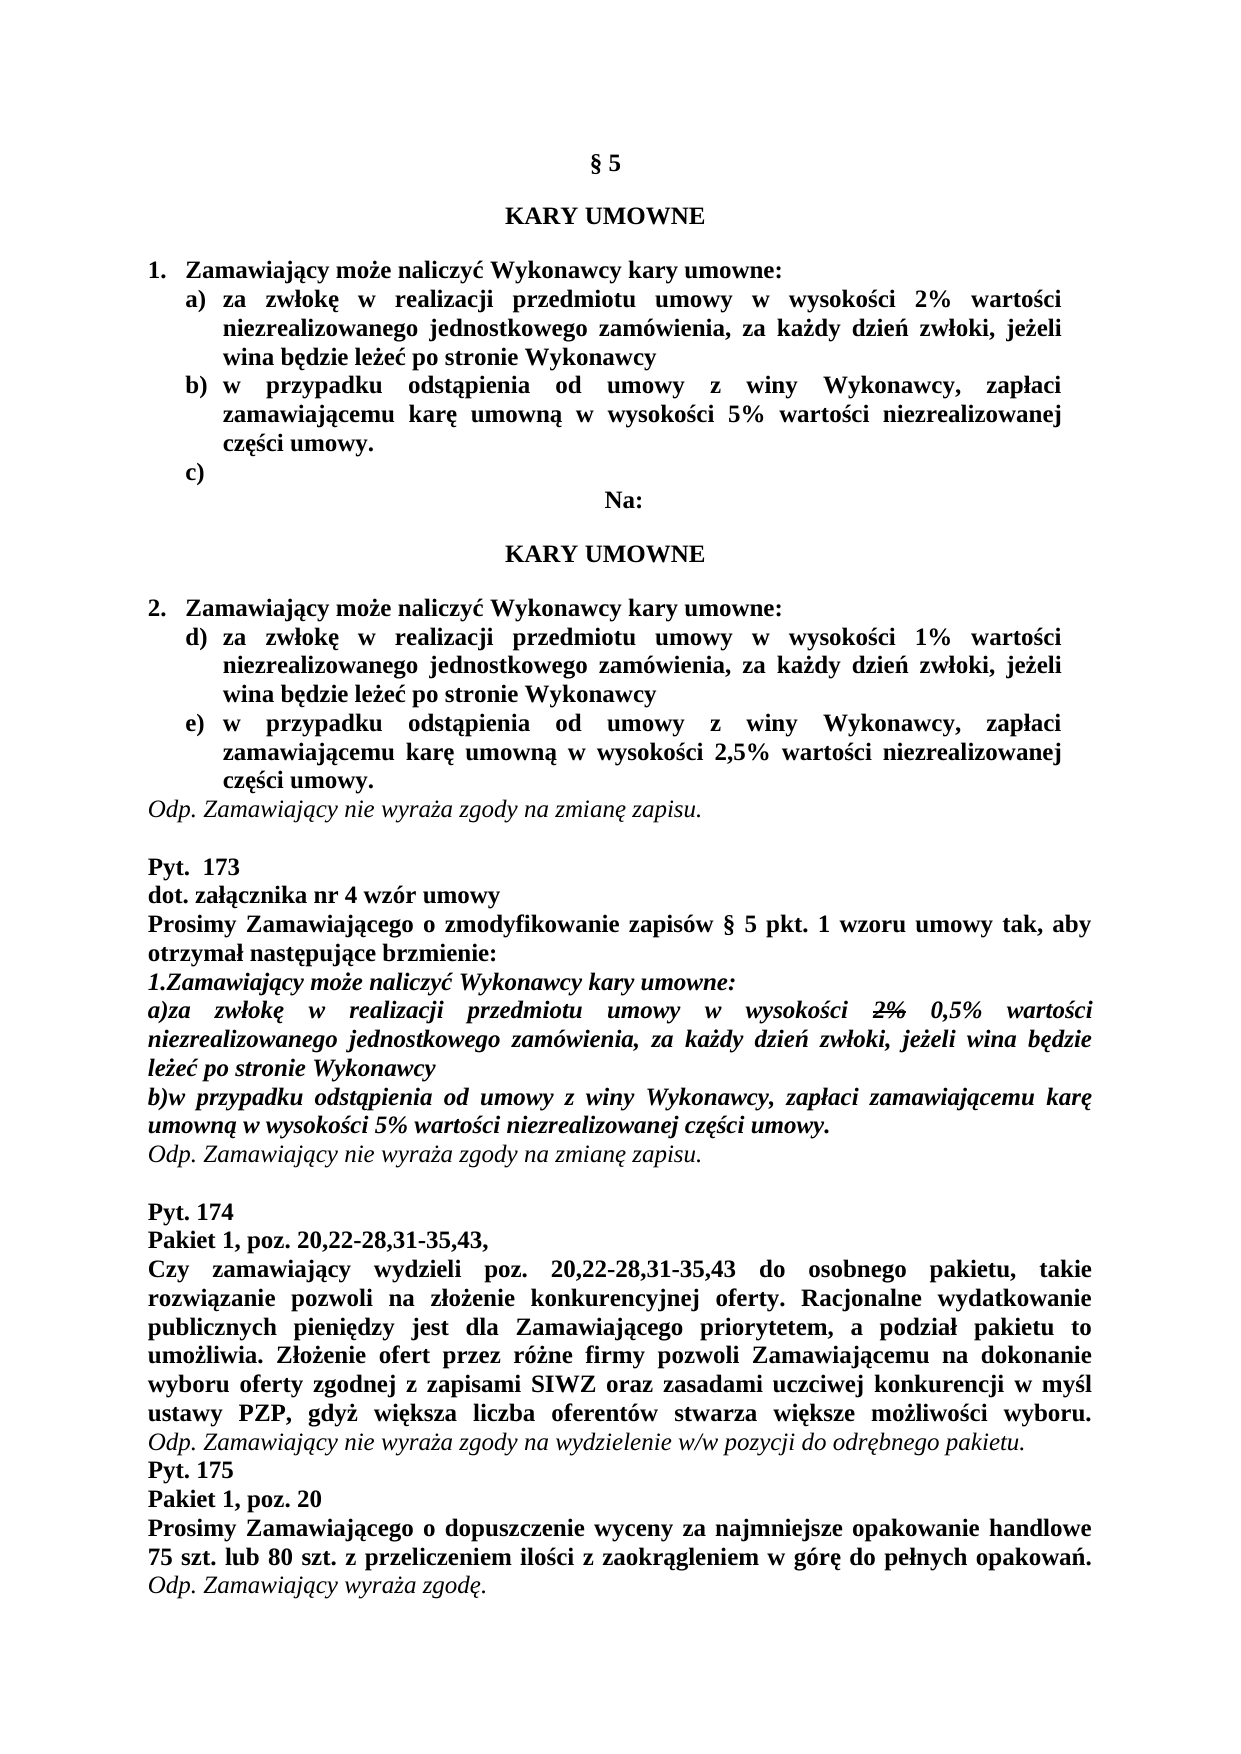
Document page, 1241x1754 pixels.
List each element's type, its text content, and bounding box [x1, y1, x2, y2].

text dot. załącznika nr 4 wzór umowy [148, 881, 1093, 909]
list w przypadku odstąpienia od umowy z winy Wykonawcy, zapłaci zamawiającemu karę umowną w wysokości 5% wartości niezrealizowanej części umowy. [185, 370, 1062, 457]
text Odp. Zamawiający nie wyraża zgody na zmianę zapisu. [148, 1139, 1093, 1168]
text Prosimy Zamawiającego o zmodyfikowanie zapisów § 5 pkt. 1 wzoru umowy tak, aby otrzymał następujące brzmienie: [148, 909, 1093, 967]
text a)za zwłokę w realizacji przedmiotu umowy w wysokości 2% 0,5% wartości niezrealizowanego jednostkowego zamówienia, za każdy dzień zwłoki, jeżeli wina będzie leżeć po stronie Wykonawcy [148, 996, 1093, 1082]
text Pakiet 1, poz. 20 [148, 1484, 1093, 1513]
text Czy zamawiający wydzieli poz. 20,22-28,31-35,43 do osobnego pakietu, takie rozwiązanie pozwoli na złożenie konkurencyjnej oferty. Racjonalne wydatkowanie publicznych pieniędzy jest dla Zamawiającego priorytetem, a podział pakietu to umożliwia. Złożenie ofert przez różne firmy pozwoli Zamawiającemu na dokonanie wyboru oferty zgodnej z zapisami SIWZ oraz zasadami uczciwej konkurencji w myśl ustawy PZP, gdyż większa liczba oferentów stwarza większe możliwości wyboru. Odp. Zamawiający nie wyraża zgody na wydzielenie w/w pozycji do odrębnego pakietu. [148, 1254, 1093, 1456]
text § 5 [148, 148, 1062, 176]
text Na: [185, 485, 1062, 514]
text 1.Zamawiający może naliczyć Wykonawcy kary umowne: [148, 967, 1093, 996]
list za zwłokę w realizacji przedmiotu umowy w wysokości 2% wartości niezrealizowanego jednostkowego zamówienia, za każdy dzień zwłoki, jeżeli wina będzie leżeć po stronie Wykonawcy [185, 284, 1062, 370]
text Odp. Zamawiający nie wyraża zgody na zmianę zapisu. [148, 794, 1093, 823]
text KARY UMOWNE [148, 539, 1062, 568]
text Pyt. 173 [148, 852, 1093, 881]
list Zamawiający może naliczyć Wykonawcy kary umowne: [148, 593, 1062, 622]
text Prosimy Zamawiającego o dopuszczenie wyceny za najmniejsze opakowanie handlowe 75 szt. lub 80 szt. z przeliczeniem ilości z zaokrągleniem w górę do pełnych opakowań. Odp. Zamawiający wyraża zgodę. [148, 1513, 1093, 1599]
list w przypadku odstąpienia od umowy z winy Wykonawcy, zapłaci zamawiającemu karę umowną w wysokości 2,5% wartości niezrealizowanej części umowy. [185, 708, 1062, 794]
text b)w przypadku odstąpienia od umowy z winy Wykonawcy, zapłaci zamawiającemu karę umowną w wysokości 5% wartości niezrealizowanej części umowy. [148, 1082, 1093, 1139]
text KARY UMOWNE [148, 201, 1062, 230]
list za zwłokę w realizacji przedmiotu umowy w wysokości 1% wartości niezrealizowanego jednostkowego zamówienia, za każdy dzień zwłoki, jeżeli wina będzie leżeć po stronie Wykonawcy [185, 622, 1062, 708]
text Pyt. 174 [148, 1197, 1093, 1226]
list Zamawiający może naliczyć Wykonawcy kary umowne: [148, 255, 1062, 284]
text Pyt. 175 [148, 1456, 1093, 1484]
text Pakiet 1, poz. 20,22-28,31-35,43, [148, 1226, 1093, 1254]
